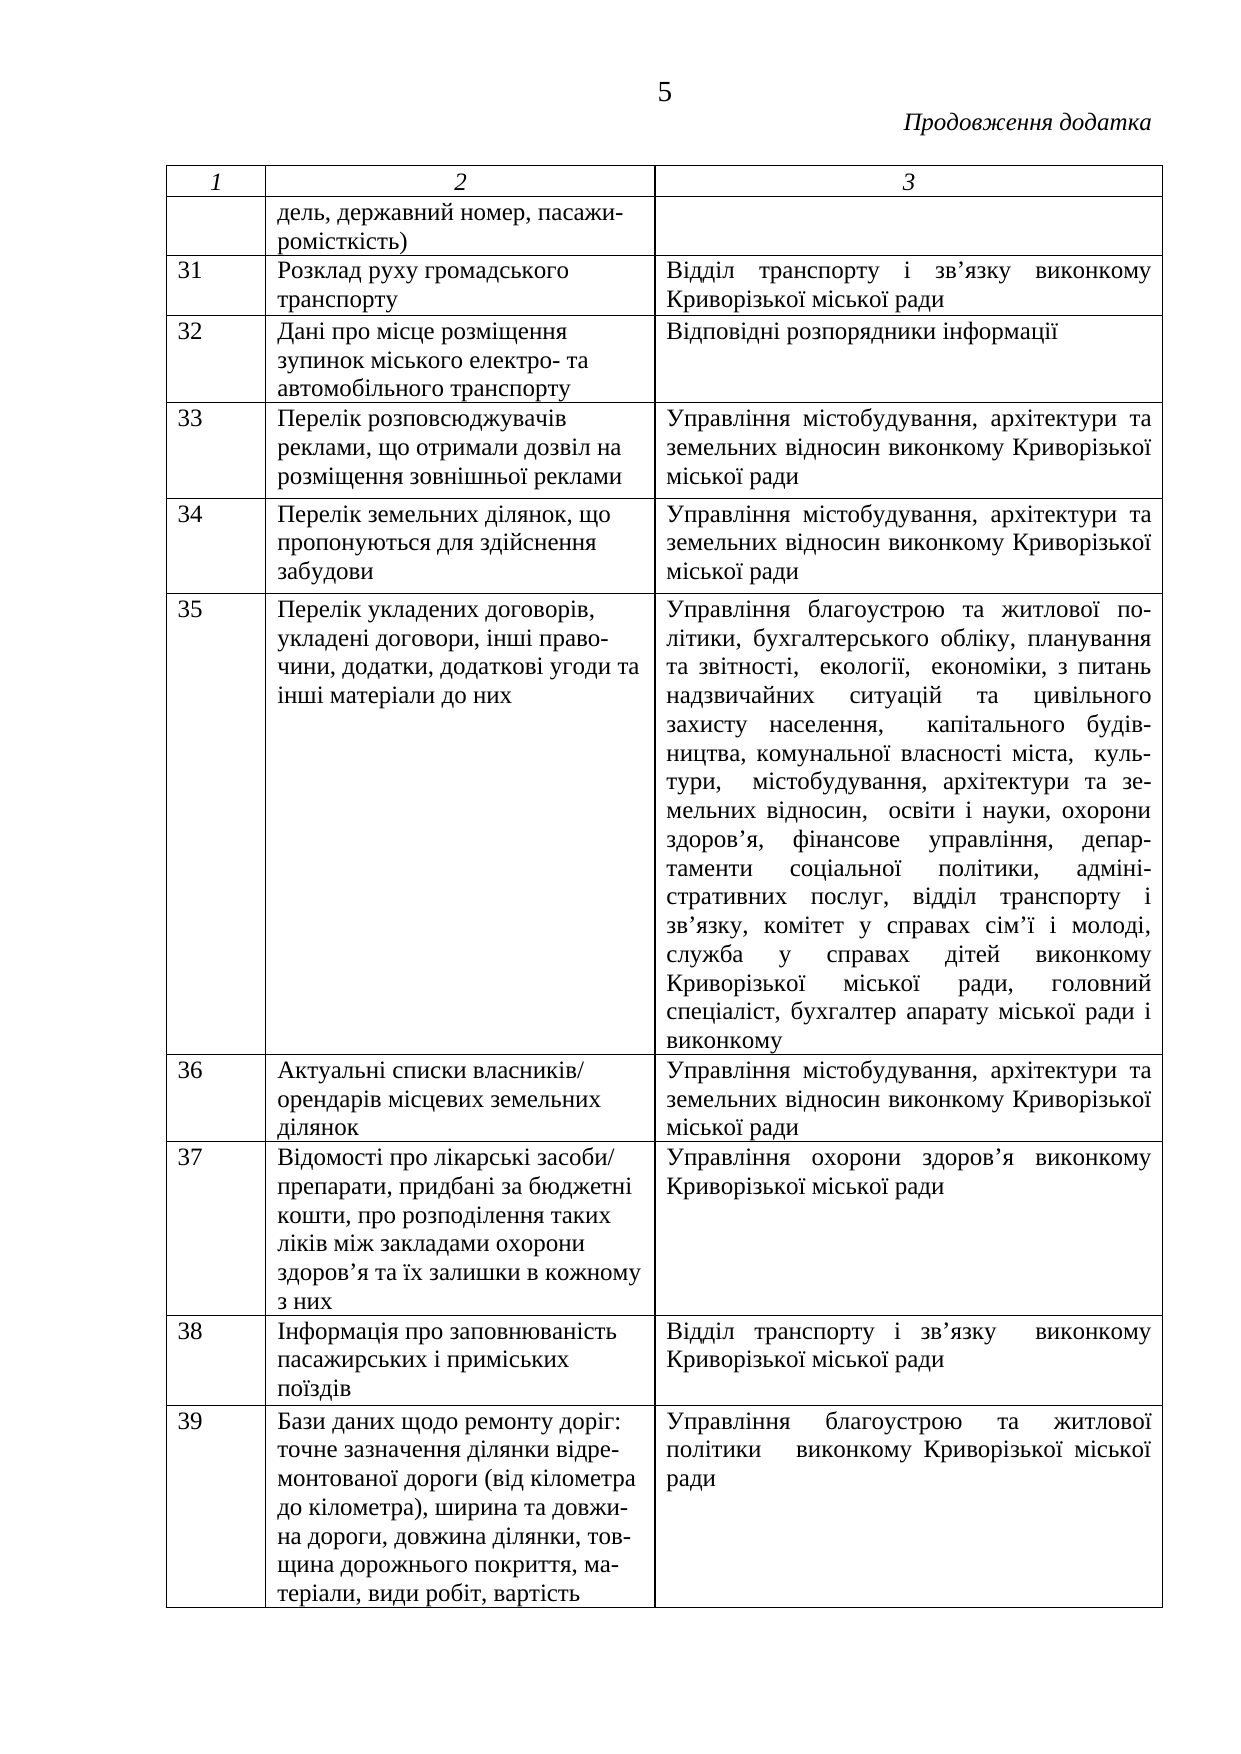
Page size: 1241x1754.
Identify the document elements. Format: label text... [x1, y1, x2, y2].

table_cell Відповідні розпорядники інформації [656, 316, 1162, 402]
table_cell Дані про місце розміщення зупинок міського електро- та автомобільного транспорту [266, 316, 654, 402]
table_cell Відомості про лікарські засоби/ препарати, придбані за бюджетні кошти, про розподілення таких ліків між закладами охорони здоров’я та їх залишки в кожному з них [266, 1142, 654, 1315]
table_cell 31 [167, 256, 265, 315]
table_cell Перелік земельних ділянок, що пропонуються для здійснення забудови [266, 499, 654, 593]
table_cell Розклад руху громадського транспорту [266, 256, 654, 315]
table_cell Управління охорони здоров’я виконкому Криворізької міської ради [656, 1142, 1162, 1315]
table_header 3 [656, 166, 1162, 196]
table_cell 36 [167, 1055, 265, 1141]
table_cell 39 [167, 1406, 265, 1607]
table_cell Управління містобудування, архітектури та земельних відносин виконкому Криворізької міської ради [656, 499, 1162, 593]
table_cell Перелік розповсюджувачів реклами, що отримали дозвіл на розміщення зовнішньої реклами [266, 403, 654, 498]
table_header 1 [167, 166, 265, 196]
table_cell Перелік укладених договорів, укладені договори, інші право-чини, додатки, додаткові угоди та інші матеріали до них [266, 594, 654, 1054]
table_cell 33 [167, 403, 265, 498]
table_cell 30 [167, 197, 265, 254]
table_cell Відділ транспорту і зв’язку виконкому Криворізької міської ради [656, 1316, 1162, 1405]
table_header 2 [266, 166, 654, 196]
table_cell 32 [167, 316, 265, 402]
table_cell Управління благоустрою та житлової по-літики, бухгалтерського обліку, планування та звітності, екології, економіки, з питань надзвичайних ситуацій та цивільного захисту населення, капітального будів-ництва, комунальної власності міста, куль-тури, містобудування, архітектури та зе-мельних відносин, освіти і науки, охорони здоров’я, фінансове управління, депар-таменти соціальної політики, адміні-стративних послуг, відділ транспорту і зв’язку, комітет у справах сім’ї і молоді, служба у справах дітей виконкому Криворізької міської ради, головний спеціаліст, бухгалтер апарату міської ради і виконкому [656, 594, 1162, 1054]
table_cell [266, 1406, 654, 1607]
table_cell Управління містобудування, архітектури та земельних відносин виконкому Криворізької міської ради [656, 1055, 1162, 1141]
table_cell 34 [167, 499, 265, 593]
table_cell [266, 197, 654, 254]
table_cell Інформація про заповнюваність пасажирських і приміських поїздів [266, 1316, 654, 1405]
table_cell 38 [167, 1316, 265, 1405]
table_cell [656, 197, 1162, 254]
table_cell 37 [167, 1142, 265, 1315]
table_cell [656, 1406, 1162, 1607]
table_cell Актуальні списки власників/ орендарів місцевих земельних ділянок [266, 1055, 654, 1141]
table_cell Управління містобудування, архітектури та земельних відносин виконкому Криворізької міської ради [656, 403, 1162, 498]
table_cell Відділ транспорту і зв’язку виконкому Криворізької міської ради [656, 256, 1162, 315]
table_cell 35 [167, 594, 265, 1054]
